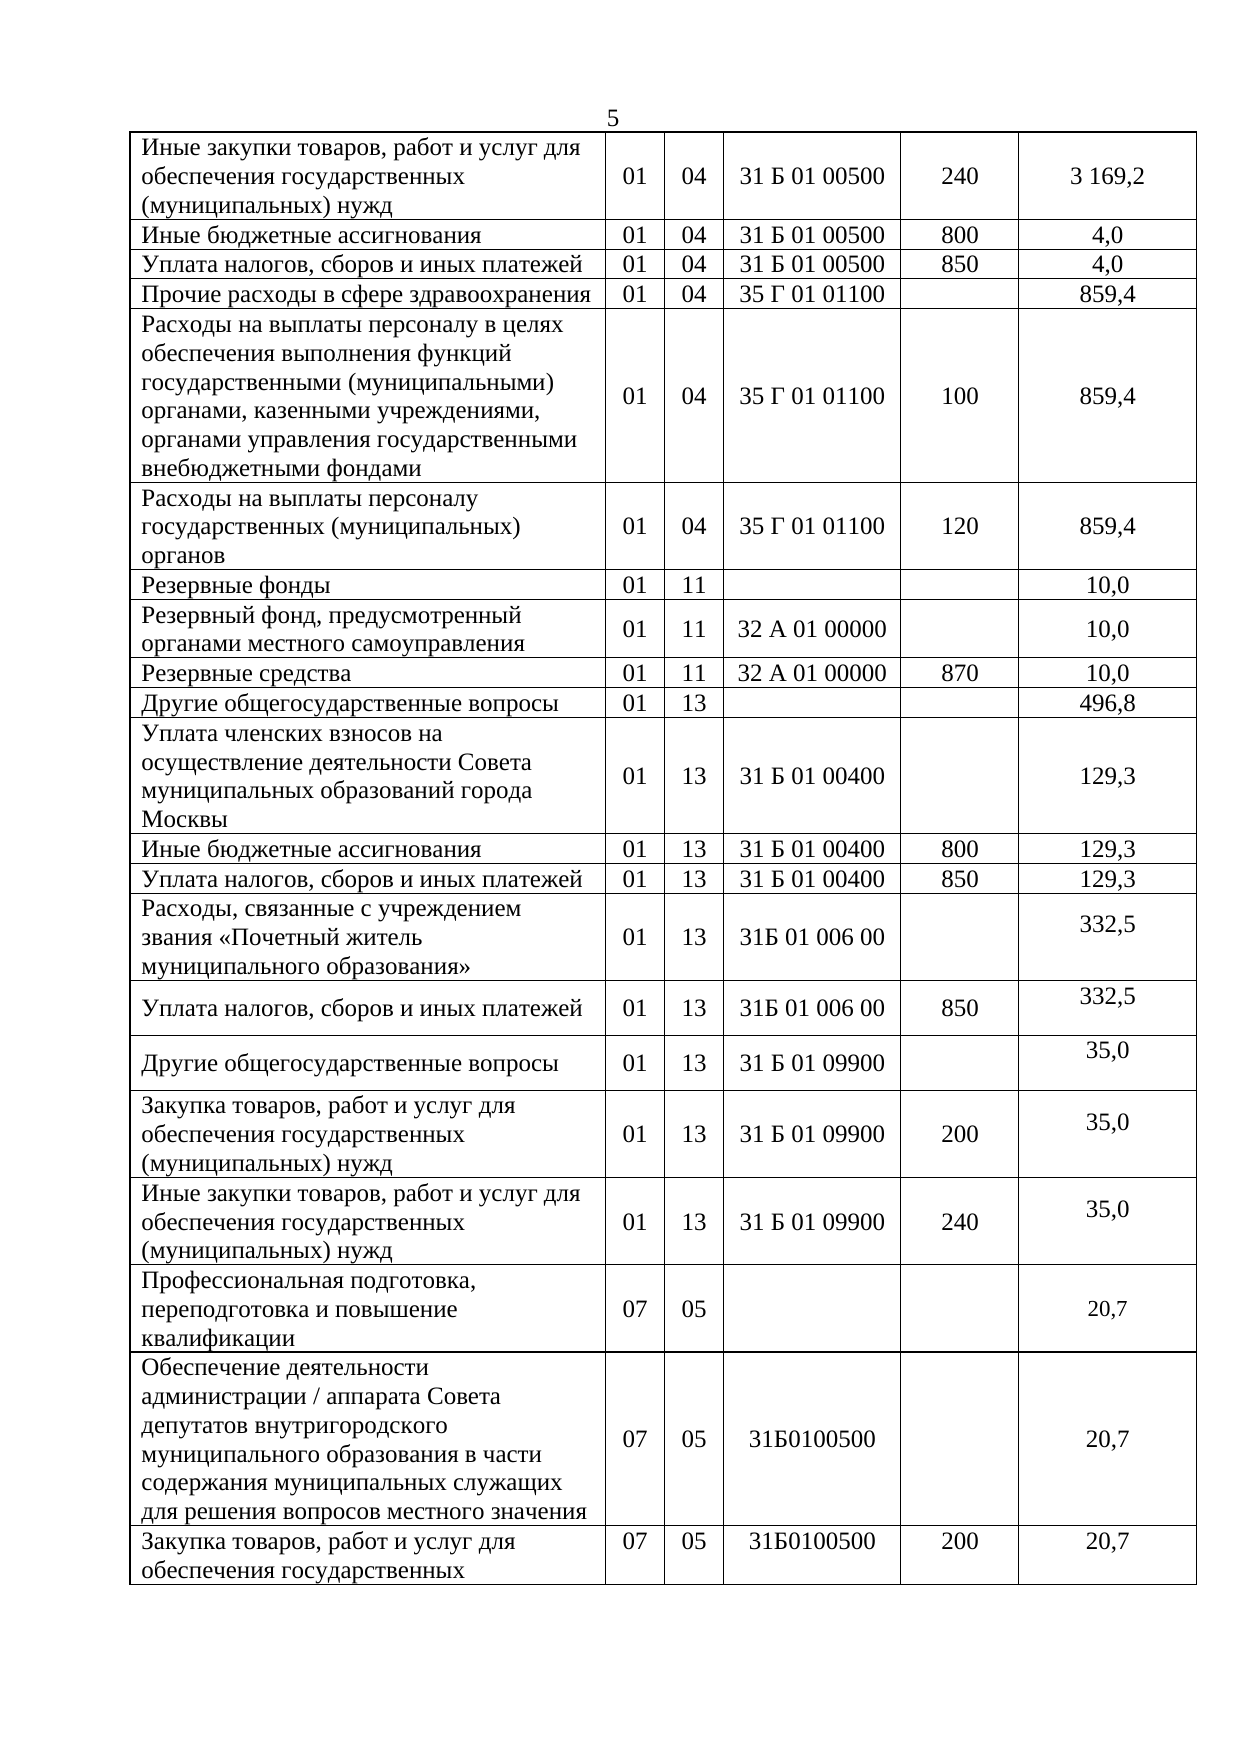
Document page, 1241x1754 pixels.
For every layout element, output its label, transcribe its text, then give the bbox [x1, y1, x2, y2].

table_cell Уплата налогов, сборов и иных платежей [131, 250, 605, 278]
table_cell 13 [665, 1091, 723, 1177]
table_cell 01 [606, 894, 664, 980]
table_cell Резервные средства [131, 658, 605, 687]
table_cell 01 [606, 483, 664, 569]
table_cell 31 Б 01 09900 [724, 1178, 900, 1264]
table_cell 04 [665, 133, 723, 219]
table_cell 01 [606, 834, 664, 863]
table_cell 35,0 [1019, 1178, 1196, 1264]
table_cell [901, 688, 1018, 717]
table_cell 07 [606, 1353, 664, 1525]
table_cell [724, 570, 900, 599]
table_cell 31 Б 01 00500 [724, 250, 900, 278]
table_cell 20,7 [1019, 1353, 1196, 1525]
table_cell 13 [665, 834, 723, 863]
table_cell [901, 279, 1018, 308]
table_cell 35,0 [1019, 1091, 1196, 1177]
table_cell Иные закупки товаров, работ и услуг для обеспечения государственных (муниципальных) нужд [131, 133, 605, 219]
table_cell 20,7 [1019, 1265, 1196, 1351]
table_cell 31 Б 01 00500 [724, 133, 900, 219]
table_cell 11 [665, 658, 723, 687]
table_cell 07 [606, 1526, 664, 1583]
table_cell 4,0 [1019, 220, 1196, 248]
table_cell 13 [665, 981, 723, 1034]
table_cell 01 [606, 688, 664, 717]
table_cell 10,0 [1019, 600, 1196, 657]
table_cell Расходы, связанные с учреждением звания «Почетный житель муниципального образования» [131, 894, 605, 980]
table_cell 01 [606, 718, 664, 833]
table_cell Закупка товаров, работ и услуг для обеспечения государственных (муниципальных) нужд [131, 1091, 605, 1177]
table_cell 129,3 [1019, 718, 1196, 833]
table_cell 01 [606, 279, 664, 308]
table_cell 240 [901, 1178, 1018, 1264]
table_cell 800 [901, 834, 1018, 863]
table_cell 10,0 [1019, 570, 1196, 599]
table_cell Иные бюджетные ассигнования [131, 220, 605, 248]
table_cell 859,4 [1019, 279, 1196, 308]
table_cell Обеспечение деятельности администрации / аппарата Совета депутатов внутригородского муниципального образования в части содержания муниципальных служащих для решения вопросов местного значения [131, 1353, 605, 1525]
table_cell 04 [665, 279, 723, 308]
table_cell 05 [665, 1526, 723, 1583]
table_cell 13 [665, 864, 723, 892]
table_cell 05 [665, 1265, 723, 1351]
table_cell 100 [901, 309, 1018, 482]
table_cell 13 [665, 894, 723, 980]
table_cell 870 [901, 658, 1018, 687]
table_cell 01 [606, 600, 664, 657]
table_cell [901, 1265, 1018, 1351]
table_cell 04 [665, 250, 723, 278]
table_cell Резервный фонд, предусмотренный органами местного самоуправления [131, 600, 605, 657]
table_cell 01 [606, 1036, 664, 1089]
table_cell [901, 1036, 1018, 1089]
table_cell Иные закупки товаров, работ и услуг для обеспечения государственных (муниципальных) нужд [131, 1178, 605, 1264]
table_cell 04 [665, 309, 723, 482]
table_cell 31 Б 01 00400 [724, 864, 900, 892]
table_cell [131, 1526, 605, 1583]
table_cell Иные бюджетные ассигнования [131, 834, 605, 863]
table_cell 800 [901, 220, 1018, 248]
table_cell 01 [606, 133, 664, 219]
table_cell 13 [665, 718, 723, 833]
table_cell 332,5 [1019, 894, 1196, 980]
table_cell 01 [606, 981, 664, 1034]
table_cell 31 Б 01 00500 [724, 220, 900, 248]
table_cell 31 Б 01 00400 [724, 834, 900, 863]
table_cell 01 [606, 1178, 664, 1264]
table_cell Уплата членских взносов на осуществление деятельности Совета муниципальных образований города Москвы [131, 718, 605, 833]
table_cell [901, 894, 1018, 980]
table_cell 04 [665, 483, 723, 569]
table_cell 11 [665, 570, 723, 599]
table_cell Уплата налогов, сборов и иных платежей [131, 981, 605, 1034]
table_cell Прочие расходы в сфере здравоохранения [131, 279, 605, 308]
table_cell Уплата налогов, сборов и иных платежей [131, 864, 605, 892]
table_cell 31Б 01 006 00 [724, 894, 900, 980]
table_cell 01 [606, 250, 664, 278]
table_cell 01 [606, 570, 664, 599]
table_cell [901, 718, 1018, 833]
table_cell 200 [901, 1091, 1018, 1177]
table_cell 35,0 [1019, 1036, 1196, 1089]
table_cell 01 [606, 1091, 664, 1177]
table_cell Профессиональная подготовка, переподготовка и повышение квалификации [131, 1265, 605, 1351]
table_cell 01 [606, 658, 664, 687]
table_cell 13 [665, 688, 723, 717]
table_cell 31 Б 01 09900 [724, 1091, 900, 1177]
table_cell 859,4 [1019, 309, 1196, 482]
table_cell 05 [665, 1353, 723, 1525]
table_cell 10,0 [1019, 658, 1196, 687]
table_cell [901, 600, 1018, 657]
table_cell 04 [665, 220, 723, 248]
table_cell 13 [665, 1178, 723, 1264]
table_cell 4,0 [1019, 250, 1196, 278]
table_cell Другие общегосударственные вопросы [131, 1036, 605, 1089]
table_cell 32 А 01 00000 [724, 600, 900, 657]
table_cell [901, 1353, 1018, 1525]
table_cell 850 [901, 864, 1018, 892]
table_cell 31 Б 01 00400 [724, 718, 900, 833]
table_cell Резервные фонды [131, 570, 605, 599]
table_cell 01 [606, 309, 664, 482]
table_cell 200 [901, 1526, 1018, 1583]
table_cell 35 Г 01 01100 [724, 279, 900, 308]
table_cell 120 [901, 483, 1018, 569]
table_cell 240 [901, 133, 1018, 219]
table_cell 129,3 [1019, 864, 1196, 892]
table_cell 35 Г 01 01100 [724, 309, 900, 482]
table_cell 07 [606, 1265, 664, 1351]
table_cell 3 169,2 [1019, 133, 1196, 219]
table_cell 31Б0100500 [724, 1353, 900, 1525]
table_cell 20,7 [1019, 1526, 1196, 1583]
table_cell Другие общегосударственные вопросы [131, 688, 605, 717]
table_cell [901, 570, 1018, 599]
table_cell 31Б 01 006 00 [724, 981, 900, 1034]
table_cell [724, 1265, 900, 1351]
table_cell [724, 688, 900, 717]
table_cell 859,4 [1019, 483, 1196, 569]
table_cell 850 [901, 250, 1018, 278]
table_cell 01 [606, 220, 664, 248]
table_cell 11 [665, 600, 723, 657]
table_cell 332,5 [1019, 981, 1196, 1034]
table_cell 32 А 01 00000 [724, 658, 900, 687]
table_cell 31Б0100500 [724, 1526, 900, 1583]
table_cell 01 [606, 864, 664, 892]
table_cell 13 [665, 1036, 723, 1089]
table_cell 850 [901, 981, 1018, 1034]
table_cell 129,3 [1019, 834, 1196, 863]
table_cell 35 Г 01 01100 [724, 483, 900, 569]
table_cell Расходы на выплаты персоналу государственных (муниципальных) органов [131, 483, 605, 569]
table_cell 496,8 [1019, 688, 1196, 717]
table_cell 31 Б 01 09900 [724, 1036, 900, 1089]
